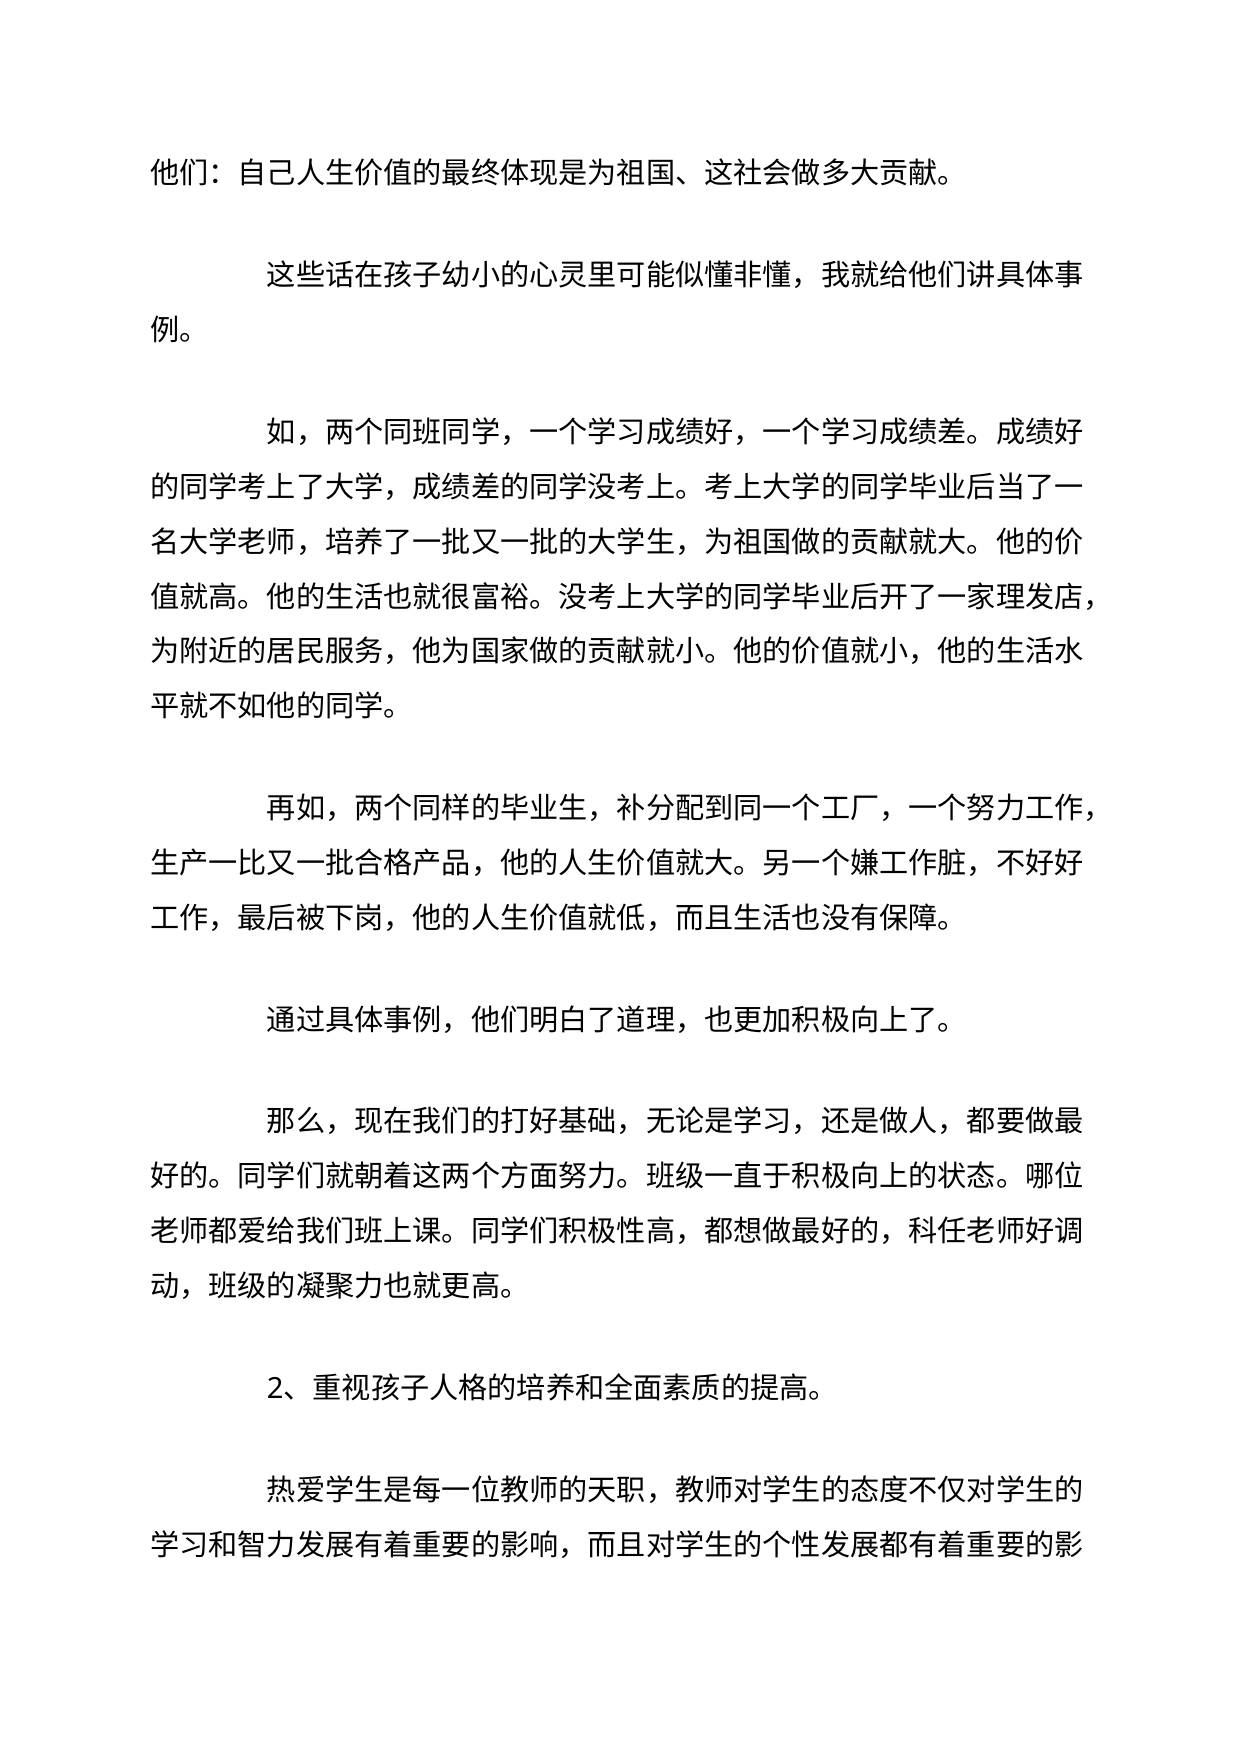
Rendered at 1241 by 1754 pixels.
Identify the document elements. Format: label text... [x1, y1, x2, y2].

text 2、重视孩子人格的培养和全面素质的提高。 [150, 1364, 1090, 1407]
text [150, 150, 1090, 192]
text 如，两个同班同学，一个学习成绩好，一个学习成绩差。成绩好的同学考上了大学，成绩差的同学没考上。考上大学的同学毕业后当了一名大学老师，培养了一批又一批的大学生，为祖国做的贡献就大。他的价值就高。他的生活也就很富裕。没考上大学的同学毕业后开了一家理发店，为附近的居民服务，他为国家做的贡献就小。他的价值就小，他的生活水平就不如他的同学。 [150, 408, 1090, 725]
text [150, 1466, 1090, 1564]
text 再如，两个同样的毕业生，补分配到同一个工厂，一个努力工作，生产一比又一批合格产品，他的人生价值就大。另一个嫌工作脏，不好好工作，最后被下岗，他的人生价值就低，而且生活也没有保障。 [150, 785, 1090, 937]
text 这些话在孩子幼小的心灵里可能似懂非懂，我就给他们讲具体事例。 [150, 252, 1090, 349]
text 通过具体事例，他们明白了道理，也更加积极向上了。 [150, 996, 1090, 1038]
text 那么，现在我们的打好基础，无论是学习，还是做人，都要做最好的。同学们就朝着这两个方面努力。班级一直于积极向上的状态。哪位老师都爱给我们班上课。同学们积极性高，都想做最好的，科任老师好调动，班级的凝聚力也就更高。 [150, 1098, 1090, 1305]
